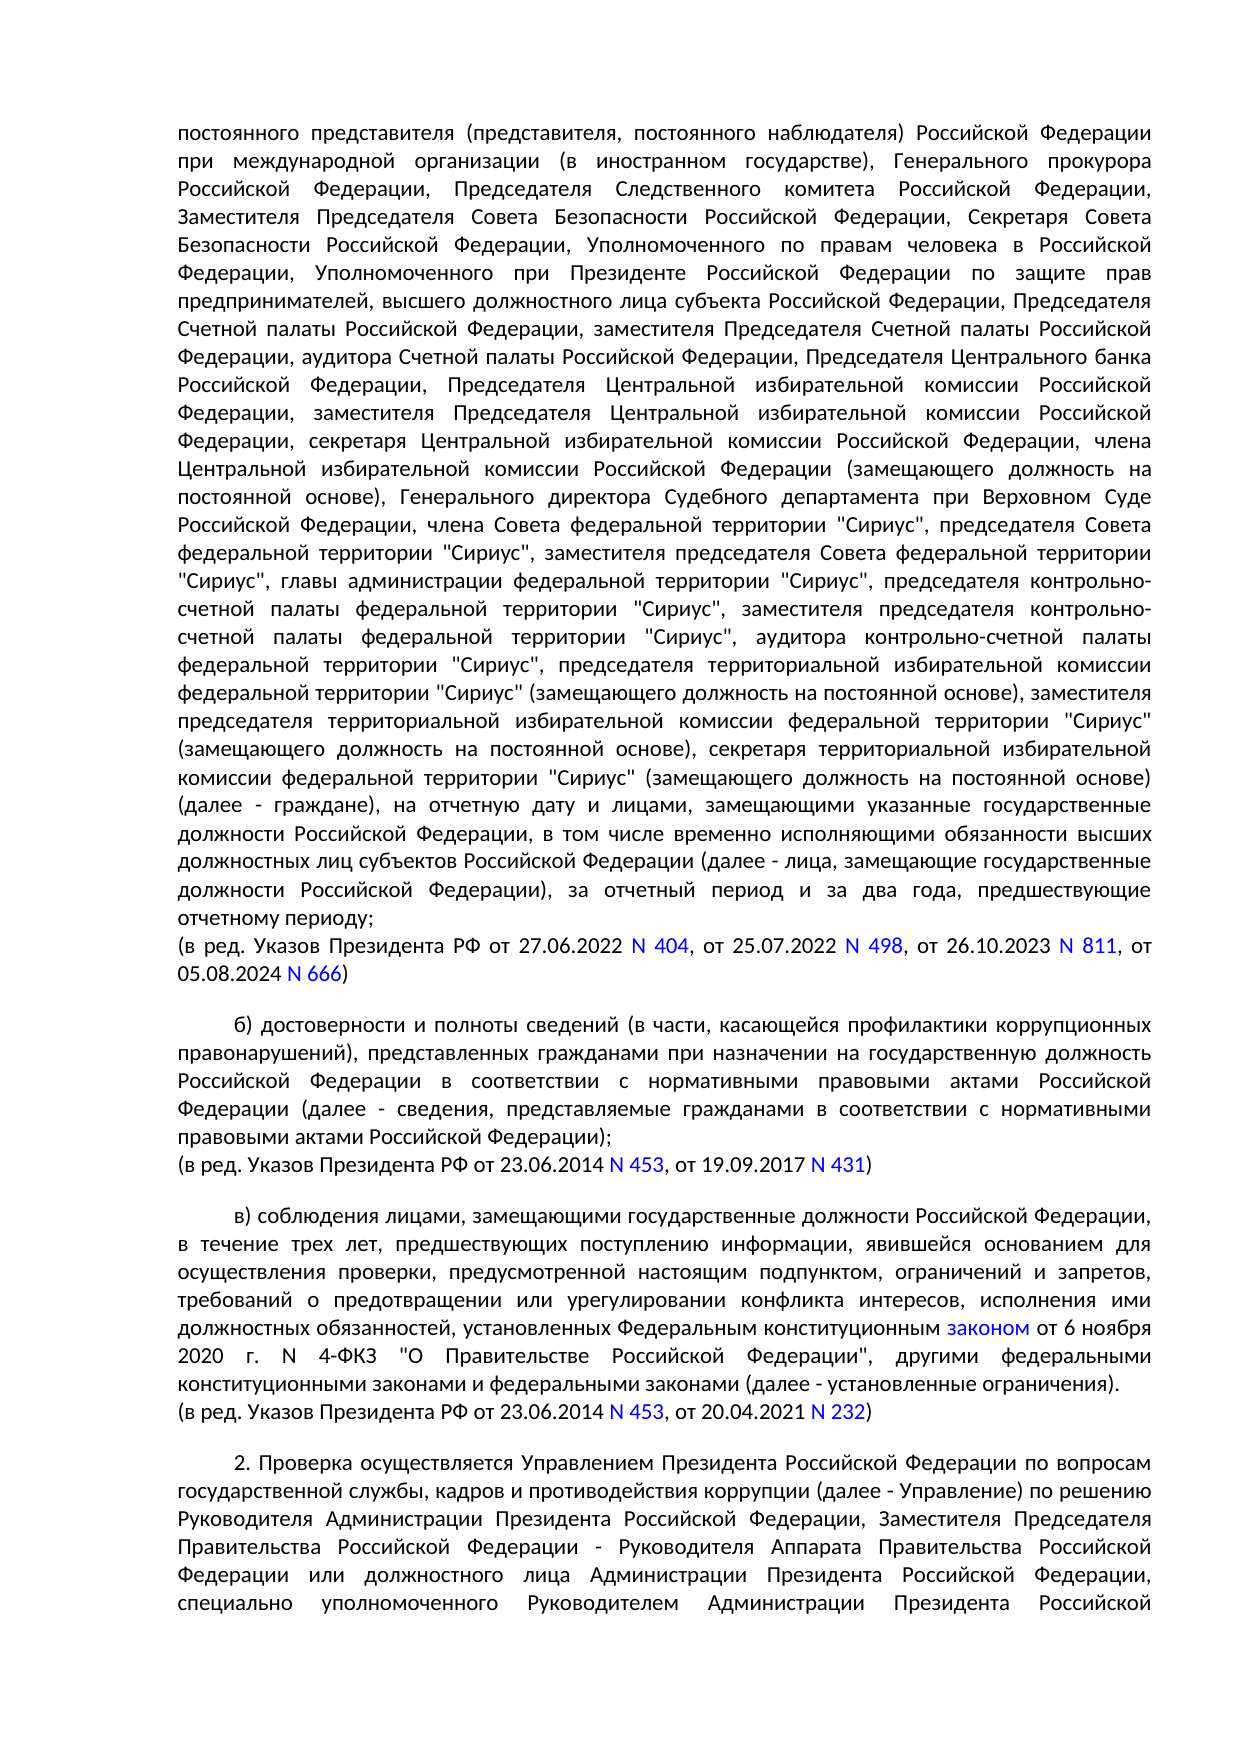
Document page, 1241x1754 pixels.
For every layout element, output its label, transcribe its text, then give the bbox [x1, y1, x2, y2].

text б) достоверности и полноты сведений (в части, касающейся профилактики коррупционных правонарушений), представленных гражданами при назначении на государственную должность Российской Федерации в соответствии с нормативными правовыми актами Российской Федерации (далее - сведения, представляемые гражданами в соответствии с нормативными правовыми актами Российской Федерации); [177, 1010, 1152, 1150]
text (в ред. Указов Президента РФ от 23.06.2014 N 453, от 20.04.2021 N 232) [177, 1397, 1152, 1425]
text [177, 1448, 1152, 1616]
text (в ред. Указов Президента РФ от 23.06.2014 N 453, от 19.09.2017 N 431) [177, 1150, 1152, 1178]
text (в ред. Указов Президента РФ от 27.06.2022 N 404, от 25.07.2022 N 498, от 26.10.2023 N 811, от 05.08.2024 N 666) [177, 931, 1152, 987]
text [177, 118, 1152, 931]
text в) соблюдения лицами, замещающими государственные должности Российской Федерации, в течение трех лет, предшествующих поступлению информации, явившейся основанием для осуществления проверки, предусмотренной настоящим подпунктом, ограничений и запретов, требований о предотвращении или урегулировании конфликта интересов, исполнения ими должностных обязанностей, установленных Федеральным конституционным законом от 6 ноября 2020 г. N 4-ФКЗ "О Правительстве Российской Федерации", другими федеральными конституционными законами и федеральными законами (далее - установленные ограничения). [177, 1201, 1152, 1397]
